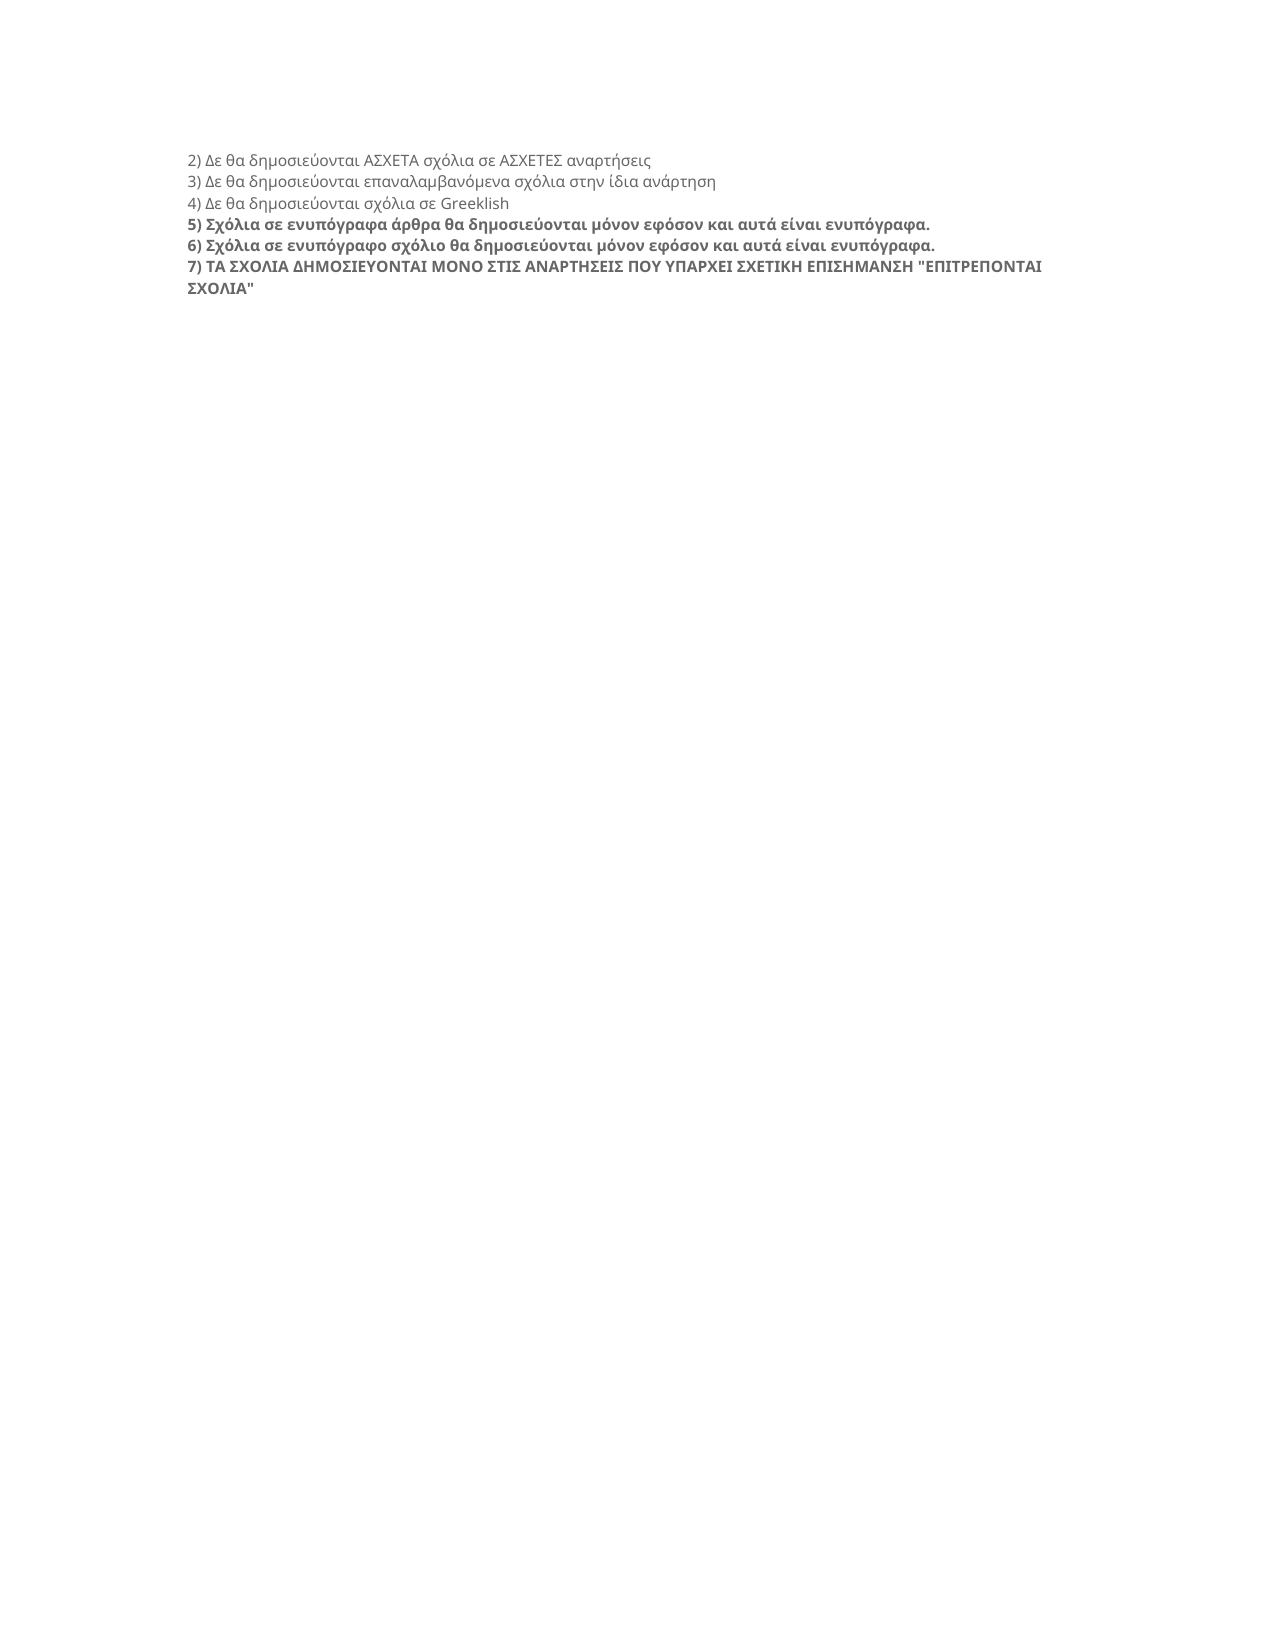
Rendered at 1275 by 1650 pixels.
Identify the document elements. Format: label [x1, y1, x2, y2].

text [187, 150, 1087, 299]
